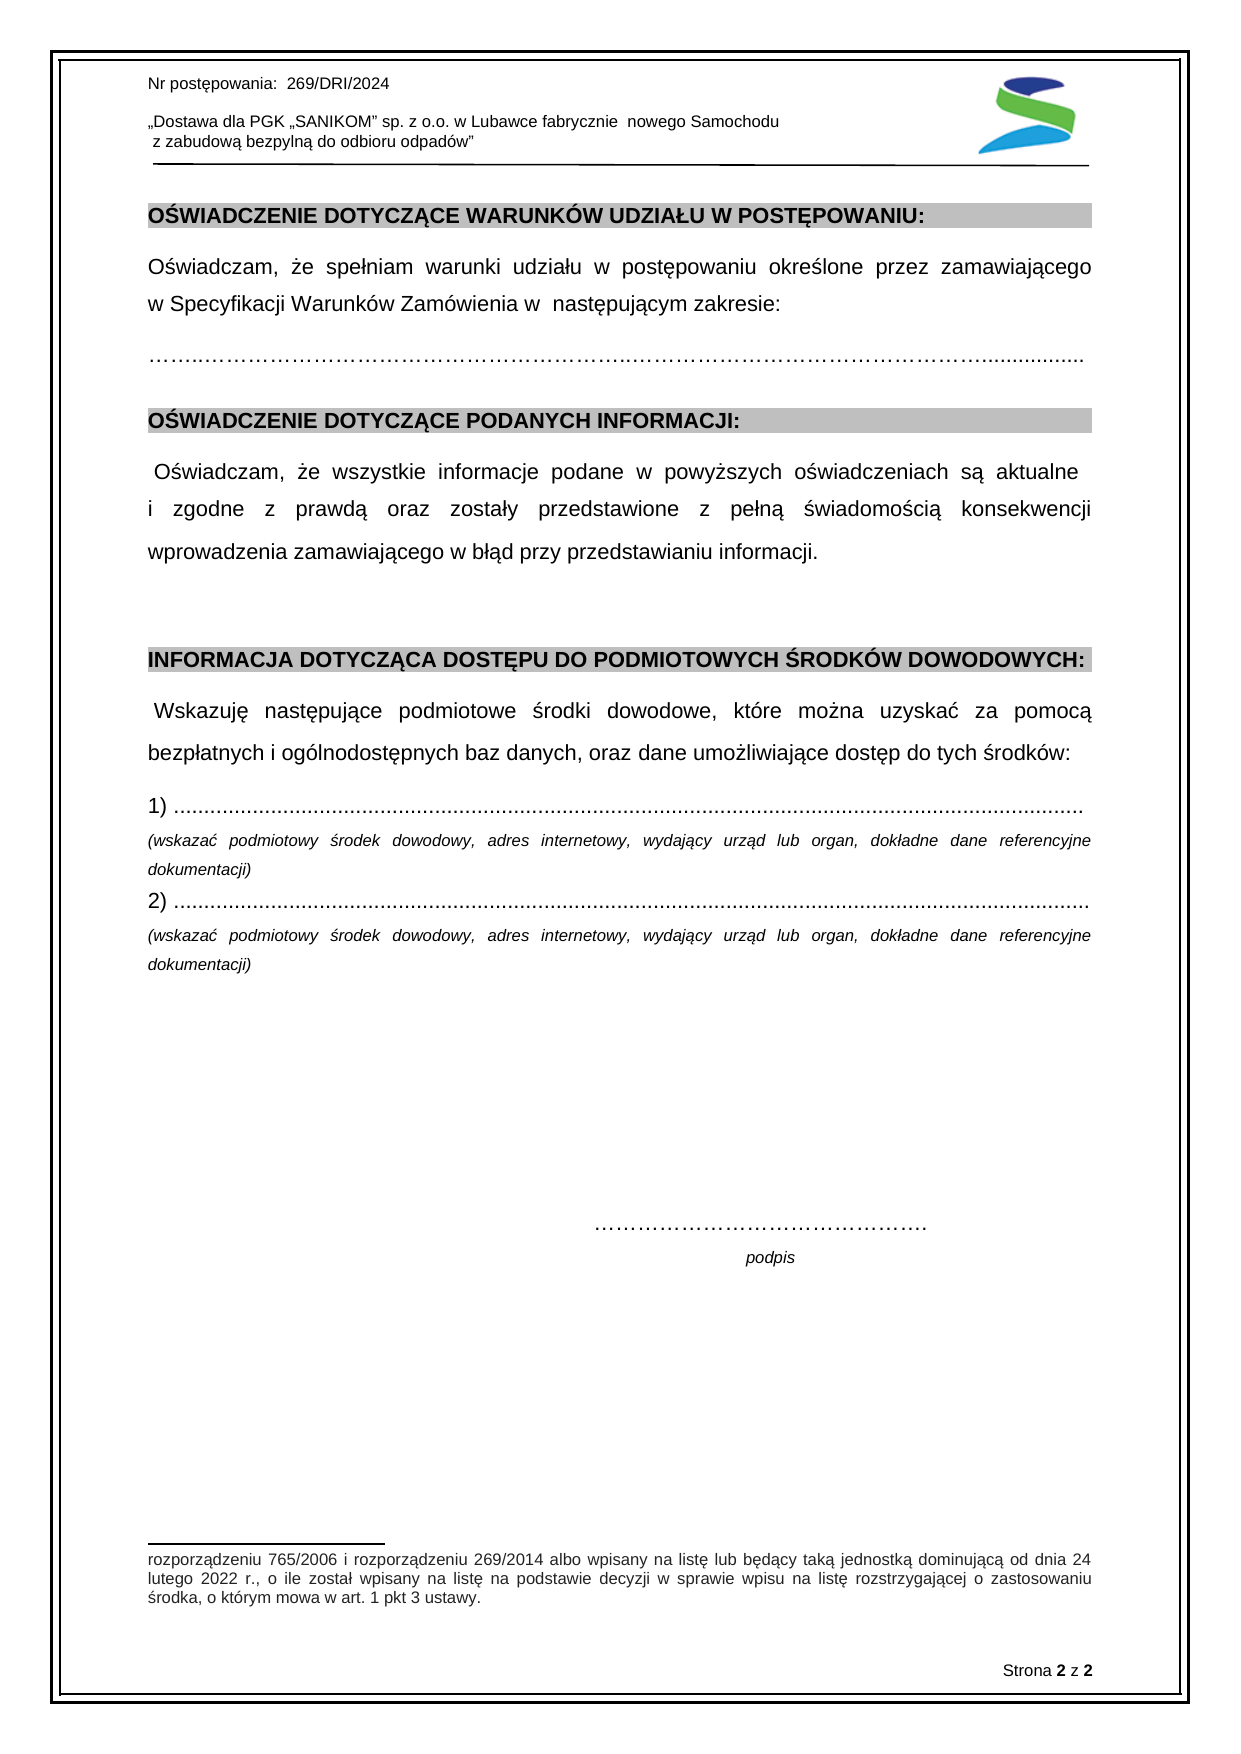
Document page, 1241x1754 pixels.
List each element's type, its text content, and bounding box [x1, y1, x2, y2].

text ………………………………………. [148, 1210, 1092, 1235]
text Oświadczam, że wszystkie informacje podane w powyższych oświadczeniach są aktualne i zgodne z prawdą oraz zostały przedstawione z pełną świadomością konsekwencji wprowadzenia zamawiającego w błąd przy przedstawianiu informacji. [148, 458, 1092, 565]
text ……..…………………………………………………..…………………………………………................. [148, 342, 1092, 367]
text 1) ...................................................................................................................................................... [148, 793, 1092, 818]
text 2) ....................................................................................................................................................... [148, 888, 1092, 913]
text OŚWIADCZENIE DOTYCZĄCE WARUNKÓW UDZIAŁU W POSTĘPOWANIU: [148, 203, 1092, 228]
picture [975, 64, 1082, 154]
text INFORMACJA DOTYCZĄCA DOSTĘPU DO PODMIOTOWYCH ŚRODKÓW DOWODOWYCH: [148, 647, 1092, 672]
text Wskazuję następujące podmiotowe środki dowodowe, które można uzyskać za pomocą bezpłatnych i ogólnodostępnych baz danych, oraz dane umożliwiające dostęp do tych środków: [148, 697, 1092, 766]
text podpis [148, 1248, 1092, 1267]
text OŚWIADCZENIE DOTYCZĄCE PODANYCH INFORMACJI: [148, 408, 1092, 433]
text Oświadczam, że spełniam warunki udziału w postępowaniu określone przez zamawiającego w Specyfikacji Warunków Zamówienia w następującym zakresie: [148, 253, 1092, 317]
text (wskazać podmiotowy środek dowodowy, adres internetowy, wydający urząd lub organ, dokładne dane referencyjne dokumentacji) [148, 831, 1092, 878]
text (wskazać podmiotowy środek dowodowy, adres internetowy, wydający urząd lub organ, dokładne dane referencyjne dokumentacji) [148, 926, 1092, 974]
